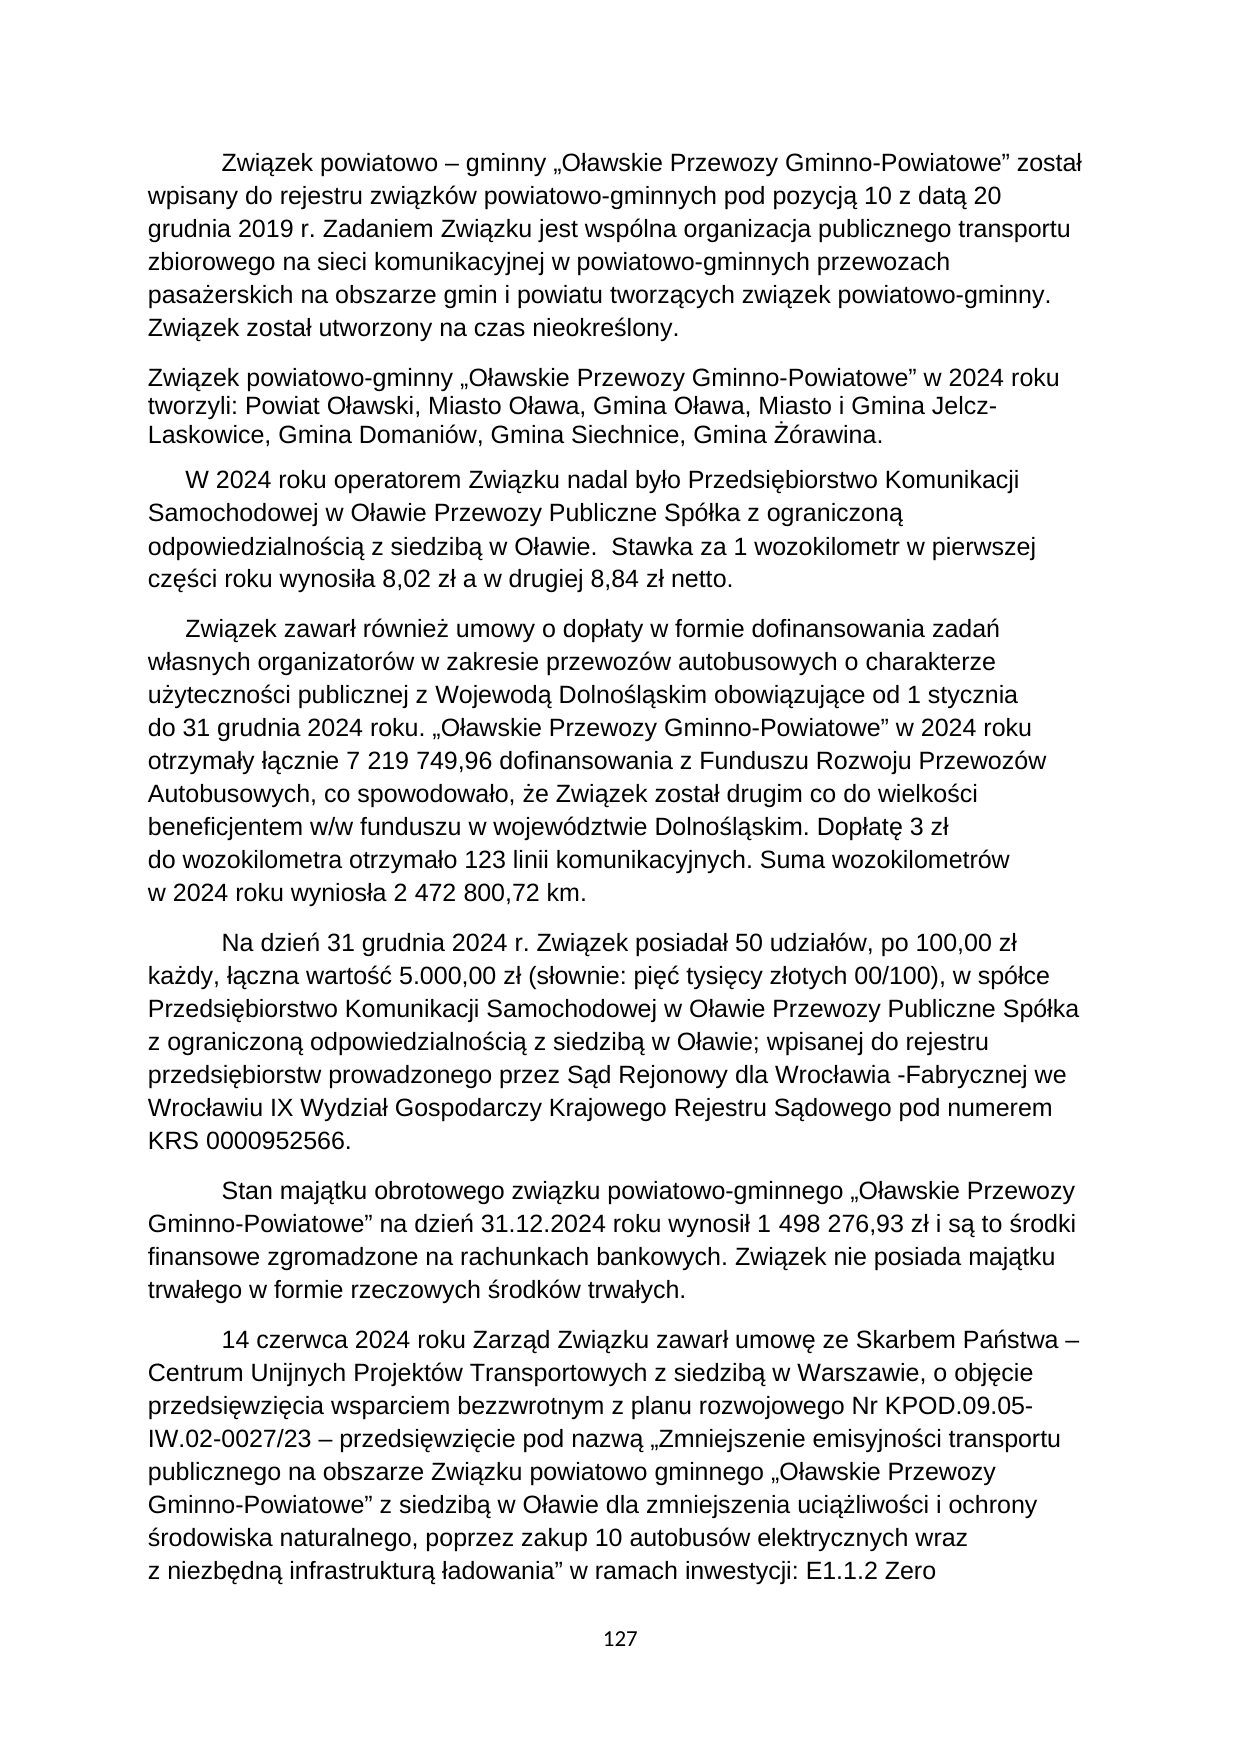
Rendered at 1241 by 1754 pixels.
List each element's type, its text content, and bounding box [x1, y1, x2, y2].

text Związek zawarł również umowy o dopłaty w formie dofinansowania zadań własnych organizatorów w zakresie przewozów autobusowych o charakterze użyteczności publicznej z Wojewodą Dolnośląskim obowiązujące od 1 stycznia do 31 grudnia 2024 roku. „Oławskie Przewozy Gminno-Powiatowe” w 2024 roku otrzymały łącznie 7 219 749,96 dofinansowania z Funduszu Rozwoju Przewozów Autobusowych, co spowodowało, że Związek został drugim co do wielkości beneficjentem w/w funduszu w województwie Dolnośląskim. Dopłatę 3 zł do wozokilometra otrzymało 123 linii komunikacyjnych. Suma wozokilometrów w 2024 roku wyniosła 2 472 800,72 km. [148, 614, 1092, 907]
text Na dzień 31 grudnia 2024 r. Związek posiadał 50 udziałów, po 100,00 zł każdy, łączna wartość 5.000,00 zł (słownie: pięć tysięcy złotych 00/100), w spółce Przedsiębiorstwo Komunikacji Samochodowej w Oławie Przewozy Publiczne Spółka z ograniczoną odpowiedzialnością z siedzibą w Oławie; wpisanej do rejestru przedsiębiorstw prowadzonego przez Sąd Rejonowy dla Wrocławia -Fabrycznej we Wrocławiu IX Wydział Gospodarczy Krajowego Rejestru Sądowego pod numerem KRS 0000952566. [148, 928, 1092, 1155]
text W 2024 roku operatorem Związku nadal było Przedsiębiorstwo Komunikacji Samochodowej w Oławie Przewozy Publiczne Spółka z ograniczoną odpowiedzialnością z siedzibą w Oławie. Stawka za 1 wozokilometr w pierwszej części roku wynosiła 8,02 zł a w drugiej 8,84 zł netto. [148, 465, 1092, 593]
text Stan majątku obrotowego związku powiatowo-gminnego „Oławskie Przewozy Gminno-Powiatowe” na dzień 31.12.2024 roku wynosił 1 498 276,93 zł i są to środki finansowe zgromadzone na rachunkach bankowych. Związek nie posiada majątku trwałego w formie rzeczowych środków trwałych. [148, 1176, 1092, 1304]
text Związek powiatowo-gminny „Oławskie Przewozy Gminno-Powiatowe” w 2024 roku tworzyli: Powiat Oławski, Miasto Oława, Gmina Oława, Miasto i Gmina Jelcz-Laskowice, Gmina Domaniów, Gmina Siechnice, Gmina Żórawina. [148, 362, 1092, 449]
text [148, 1324, 1092, 1584]
text Związek powiatowo – gminny „Oławskie Przewozy Gminno-Powiatowe” został wpisany do rejestru związków powiatowo-gminnych pod pozycją 10 z datą 20 grudnia 2019 r. Zadaniem Związku jest wspólna organizacja publicznego transportu zbiorowego na sieci komunikacyjnej w powiatowo-gminnych przewozach pasażerskich na obszarze gmin i powiatu tworzących związek powiatowo-gminny. Związek został utworzony na czas nieokreślony. [148, 148, 1092, 342]
